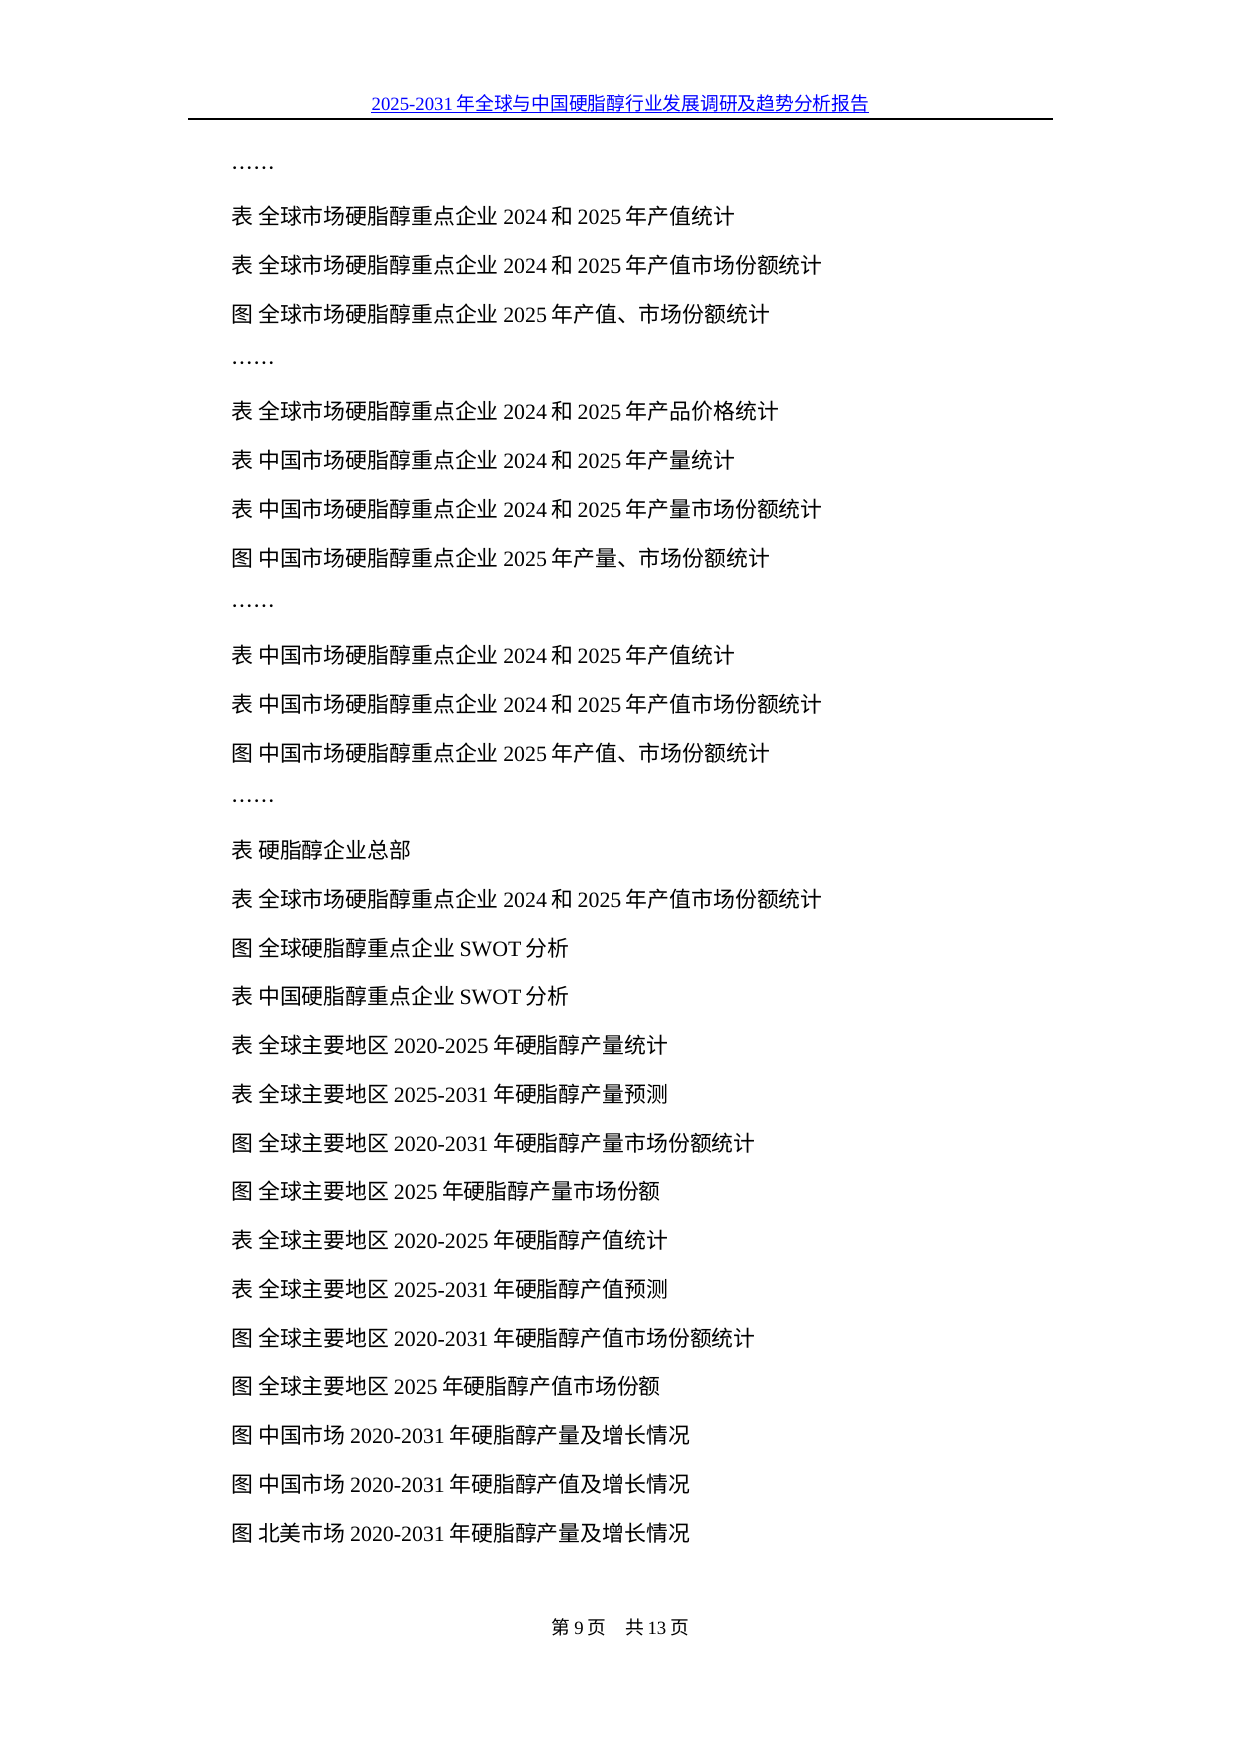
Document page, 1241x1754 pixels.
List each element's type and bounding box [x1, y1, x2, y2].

text [187, 150, 1053, 1548]
